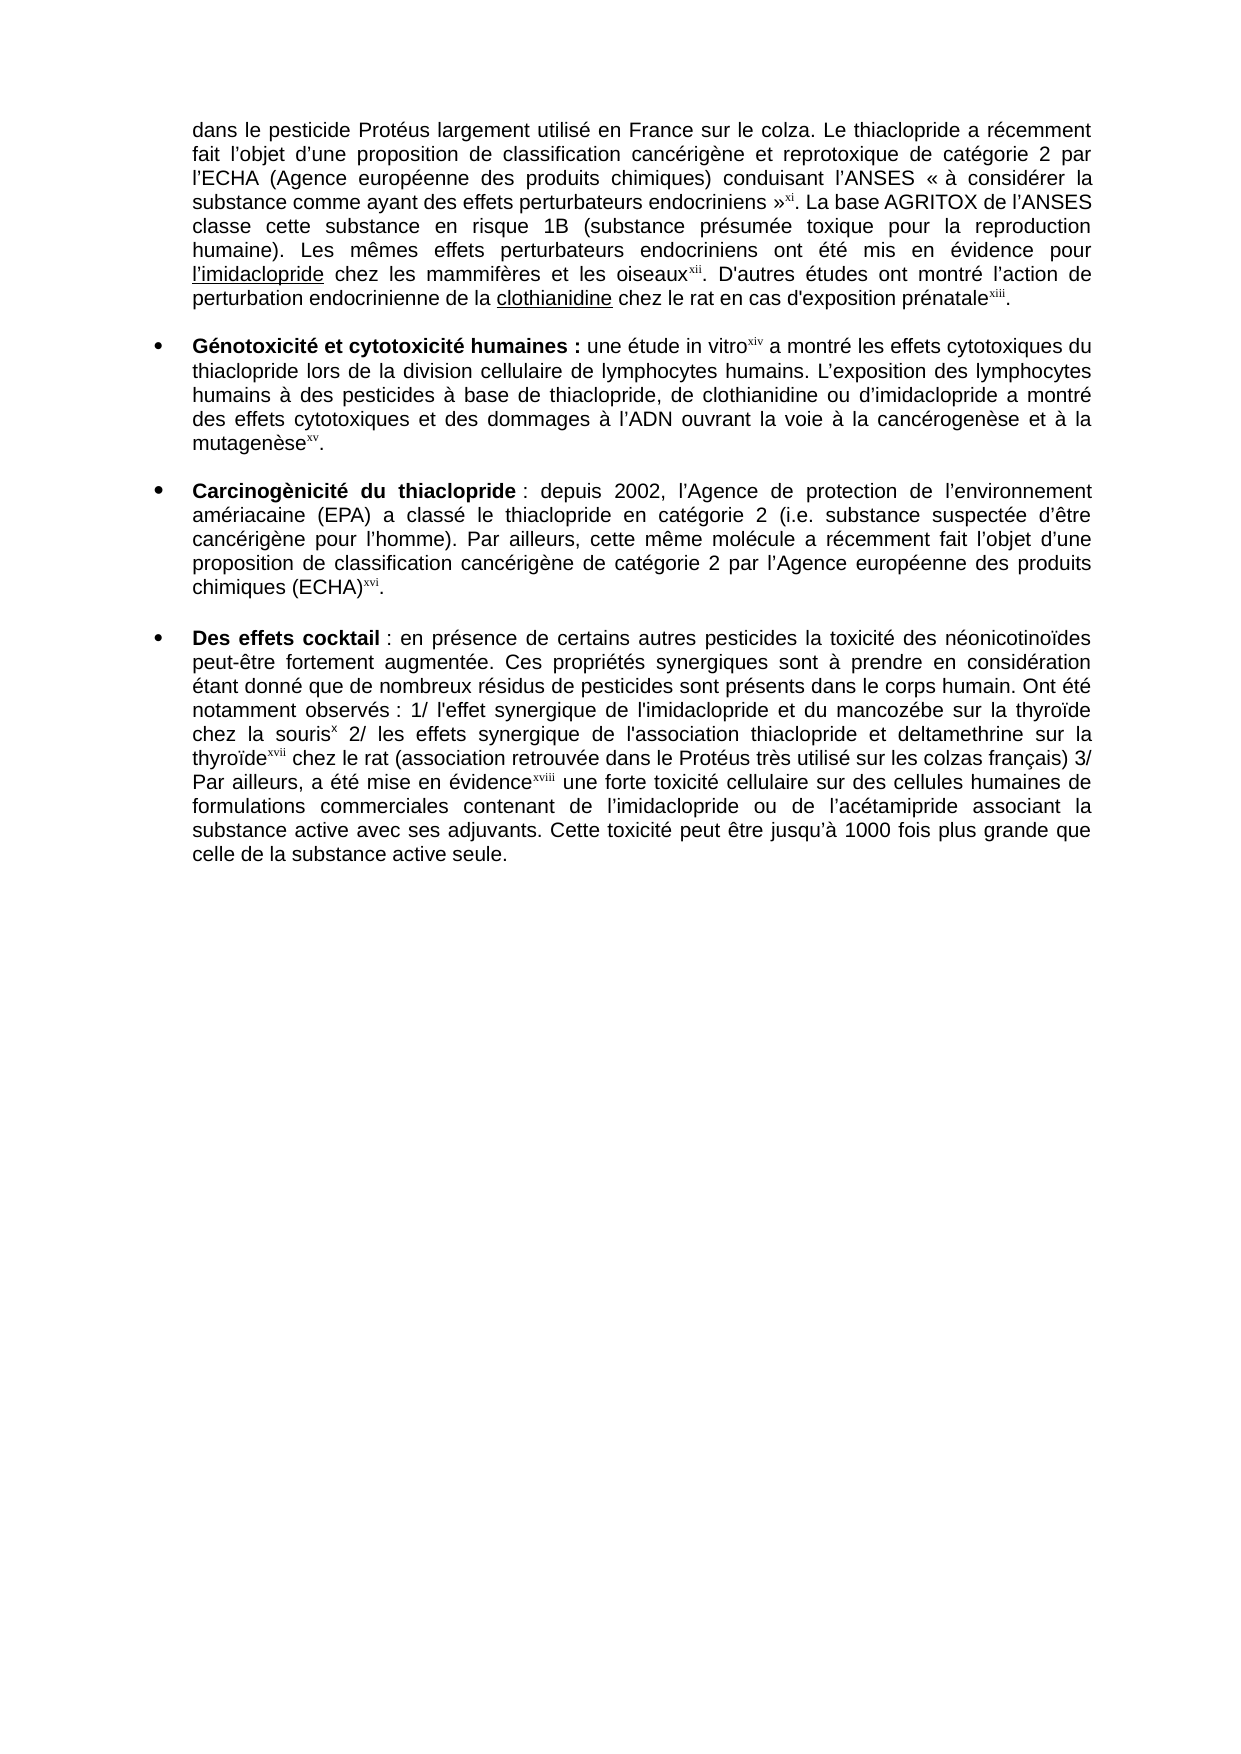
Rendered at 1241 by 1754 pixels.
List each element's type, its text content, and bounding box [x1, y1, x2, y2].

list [154, 118, 1093, 310]
list Des effets cocktail : en présence de certains autres pesticides la toxicité des néonicotinoïdes peut-être fortement augmentée. Ces propriétés synergiques sont à prendre en considération étant donné que de nombreux résidus de pesticides sont présents dans le corps humain. Ont été notamment observés : 1/ l'effet synergique de l'imidaclopride et du mancozébe sur la thyroïde chez la sourisx 2/ les effets synergique de l'association thiaclopride et deltamethrine sur la thyroïde chez le rat (association retrouvée dans le Protéus très utilisé sur les colzas français) 3/ Par ailleurs, a été mise en évidence une forte toxicité cellulaire sur des cellules humaines de formulations commerciales contenant de l’imidaclopride ou de l’acétamipride associant la substance active avec ses adjuvants. Cette toxicité peut être jusqu’à 1000 fois plus grande que celle de la substance active seule. [154, 625, 1093, 866]
list Génotoxicité et cytotoxicité humaines : une étude in vitro a montré les effets cytotoxiques du thiaclopride lors de la division cellulaire de lymphocytes humains. L’exposition des lymphocytes humains à des pesticides à base de thiaclopride, de clothianidine ou d’imidaclopride a montré des effets cytotoxiques et des dommages à l’ADN ouvrant la voie à la cancérogenèse et à la mutagenèse. [154, 334, 1093, 454]
list Carcinogènicité du thiaclopride : depuis 2002, l’Agence de protection de l’environnement amériacaine (EPA) a classé le thiaclopride en catégorie 2 (i.e. substance suspectée d’être cancérigène pour l’homme). Par ailleurs, cette même molécule a récemment fait l’objet d’une proposition de classification cancérigène de catégorie 2 par l’Agence européenne des produits chimiques (ECHA). [154, 478, 1093, 599]
